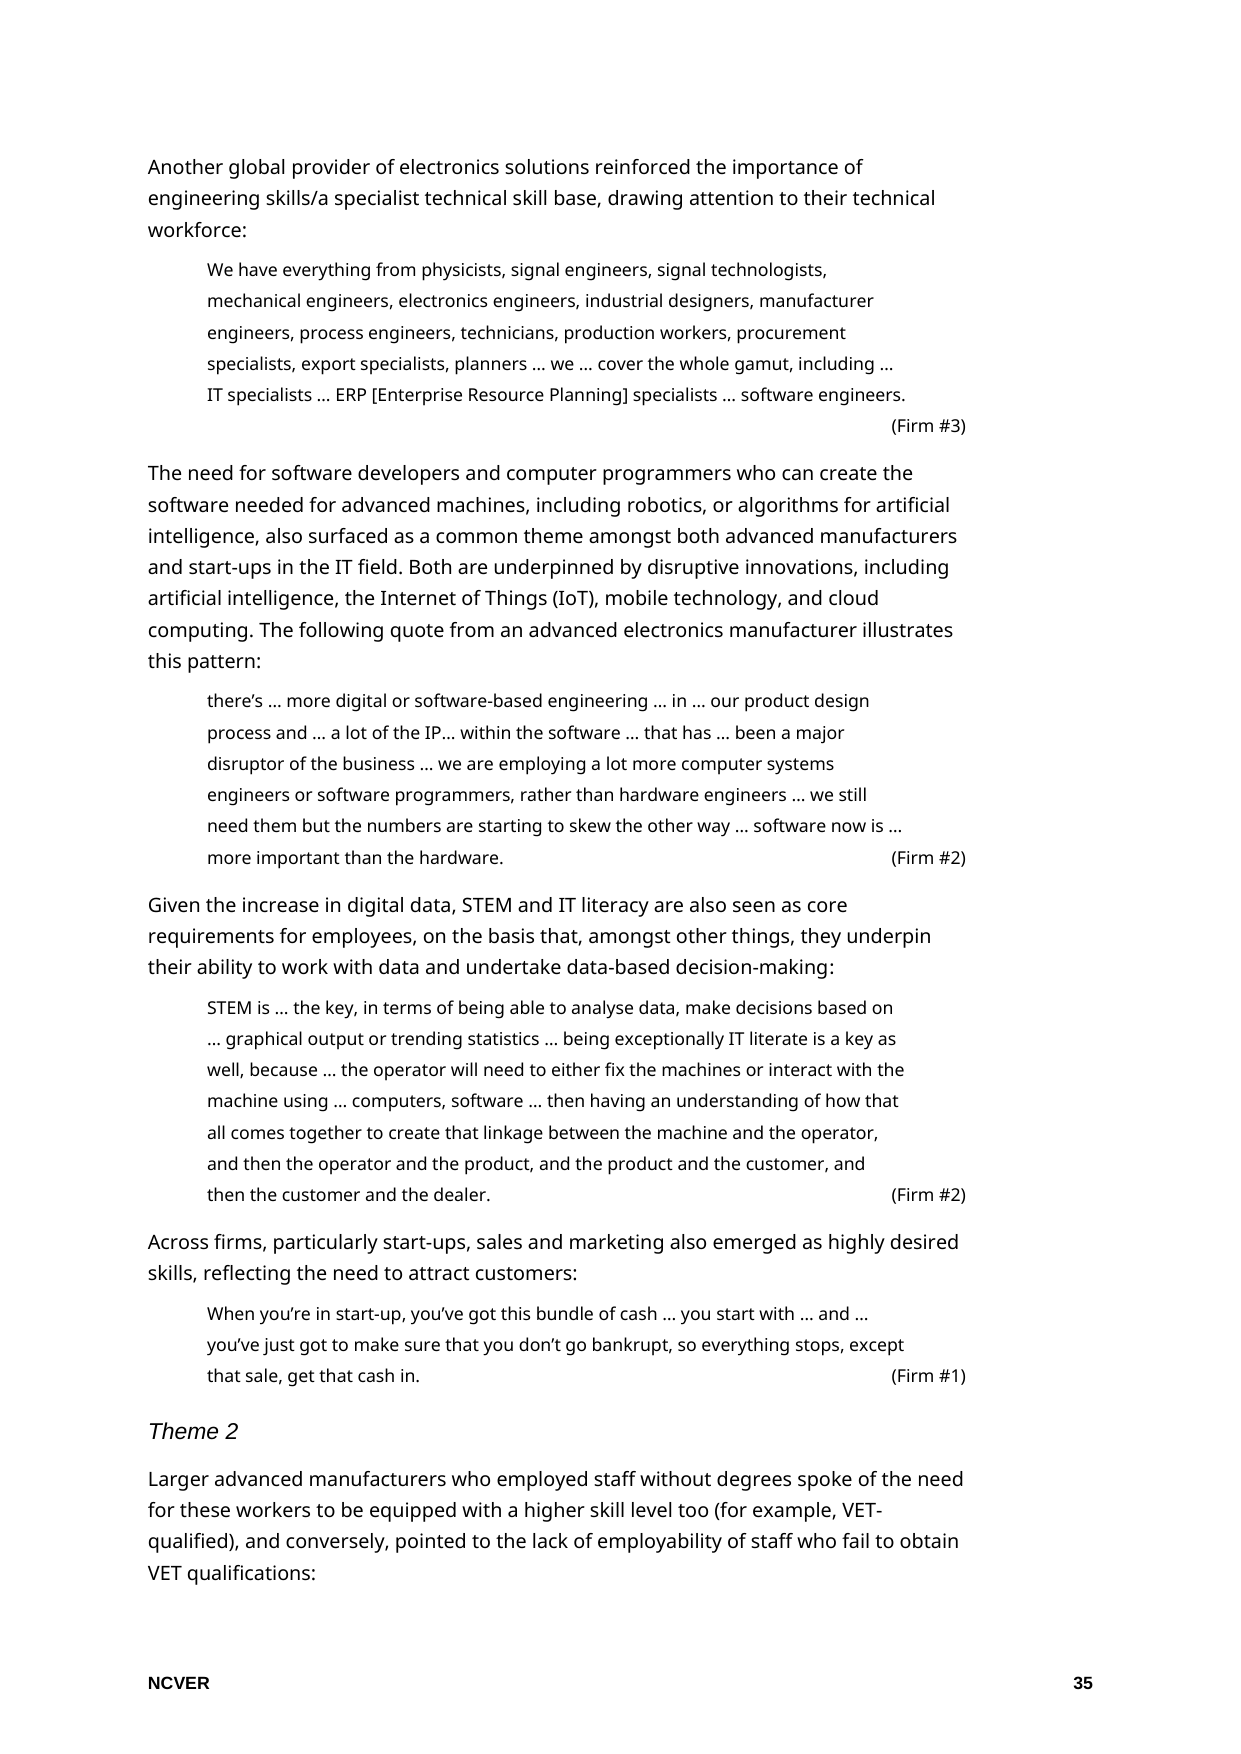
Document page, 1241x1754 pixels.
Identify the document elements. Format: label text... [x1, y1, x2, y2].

text We have everything from physicists, signal engineers, signal technologists, mechanical engineers, electronics engineers, industrial designers, manufacturer engineers, process engineers, technicians, production workers, procurement specialists, export specialists, planners … we … cover the whole gamut, including … IT specialists … ERP [Enterprise Resource Planning] specialists … software engineers. (Firm #3) [207, 252, 906, 439]
text there’s … more digital or software-based engineering … in … our product design process and … a lot of the IP… within the software … that has … been a major disruptor of the business … we are employing a lot more computer systems engineers or software programmers, rather than hardware engineers … we still need them but the numbers are starting to skew the other way … software now is … more important than the hardware. (Firm #2) [207, 683, 906, 870]
text Larger advanced manufacturers who employed staff without degrees spoke of the need for these workers to be equipped with a higher skill level too (for example, VET-qualified), and conversely, pointed to the lack of employability of staff who fail to obtain VET qualifications: [148, 1461, 974, 1586]
text Across firms, particularly start-ups, sales and marketing also emerged as highly desired skills, reflecting the need to attract customers: [148, 1224, 974, 1287]
text Given the increase in digital data, STEM and IT literacy are also seen as core requirements for employees, on the basis that, amongst other things, they underpin their ability to work with data and undertake data-based decision-making: [148, 887, 974, 981]
text Another global provider of electronics solutions reinforced the importance of engineering skills/a specialist technical skill base, drawing attention to their technical workforce: [148, 149, 974, 243]
subtitle Theme 2 [148, 1418, 974, 1445]
text STEM is … the key, in terms of being able to analyse data, make decisions based on … graphical output or trending statistics … being exceptionally IT literate is a key as well, because … the operator will need to either fix the machines or interact with the machine using … computers, software … then having an understanding of how that all comes together to create that linkage between the machine and the operator, and then the operator and the product, and the product and the customer, and then the customer and the dealer. (Firm #2) [207, 989, 906, 1208]
text The need for software developers and computer programmers who can create the software needed for advanced machines, including robotics, or algorithms for artificial intelligence, also surfaced as a common theme amongst both advanced manufacturers and start-ups in the IT field. Both are underpinned by disruptive innovations, including artificial intelligence, the Internet of Things (IoT), mobile technology, and cloud computing. The following quote from an advanced electronics manufacturer illustrates this pattern: [148, 456, 974, 674]
text When you’re in start-up, you’ve got this bundle of cash … you start with … and … you’ve just got to make sure that you don’t go bankrupt, so everything stops, except that sale, get that cash in. (Firm #1) [207, 1295, 906, 1389]
